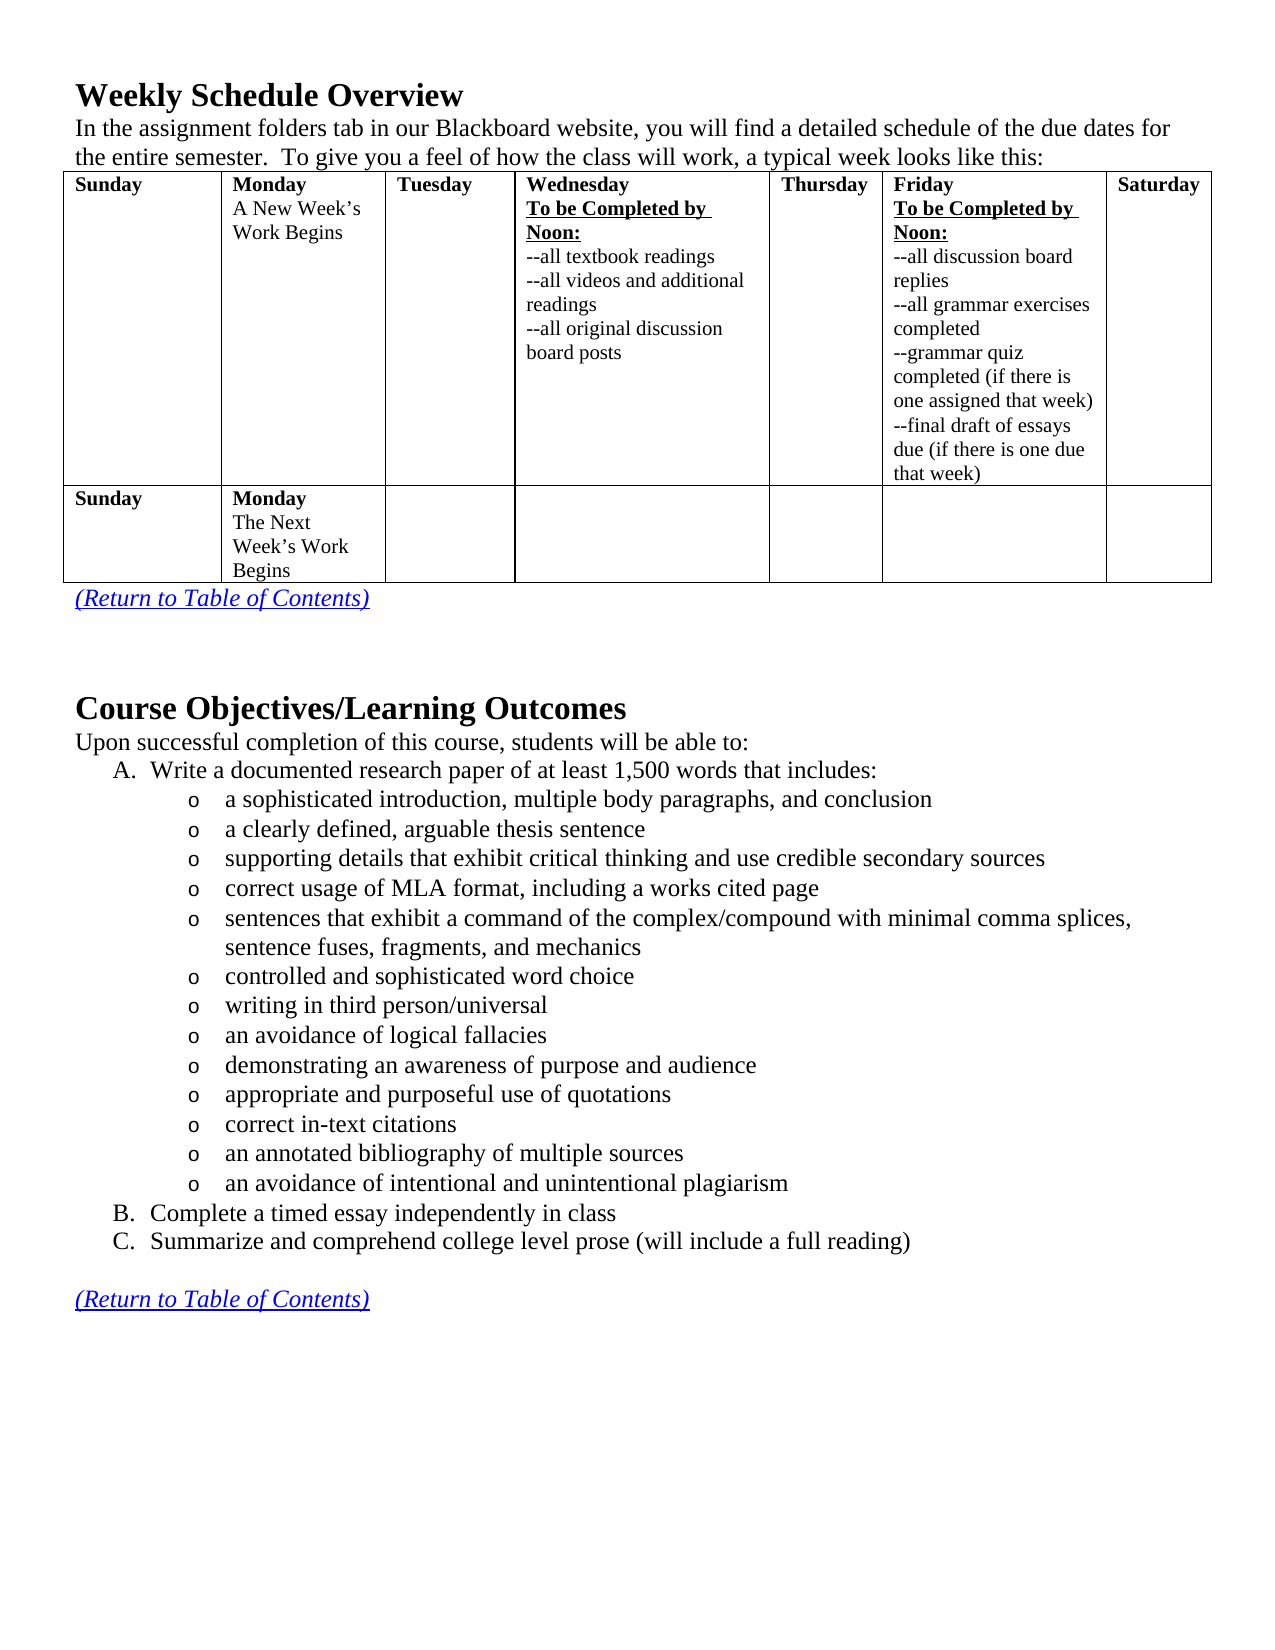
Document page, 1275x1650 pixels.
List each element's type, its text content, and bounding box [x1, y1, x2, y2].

table_cell Monday The Next Week’s Work Begins [222, 486, 385, 582]
list correct usage of MLA format, including a works cited page [187, 873, 1200, 903]
list sentences that exhibit a command of the complex/compound with minimal comma splices, sentence fuses, fragments, and mechanics [187, 903, 1200, 961]
table_header Thursday [770, 172, 882, 485]
text Upon successful completion of this course, students will be able to: [75, 727, 1200, 756]
table_cell [386, 486, 514, 582]
text Weekly Schedule Overview [75, 75, 1200, 113]
list writing in third person/universal [187, 991, 1200, 1020]
table_cell [770, 486, 882, 582]
list appropriate and purposeful use of quotations [187, 1079, 1200, 1109]
list controlled and sophisticated word choice [187, 961, 1200, 991]
list Complete a timed essay independently in class [112, 1198, 1200, 1226]
table_cell [883, 486, 1106, 582]
list an avoidance of logical fallacies [187, 1020, 1200, 1050]
table_cell [516, 486, 769, 582]
list an annotated bibliography of multiple sources [187, 1138, 1200, 1168]
list a sophisticated introduction, multiple body paragraphs, and conclusion [187, 784, 1200, 814]
list a clearly defined, arguable thesis sentence [187, 814, 1200, 843]
table_cell Sunday [64, 486, 221, 582]
table_header Saturday [1107, 172, 1211, 485]
table_header Wednesday To be Completed by Noon: --all textbook readings --all videos and additional readings --all original discussion board posts [516, 172, 769, 485]
list Summarize and comprehend college level prose (will include a full reading) [112, 1226, 1200, 1255]
list correct in-text citations [187, 1109, 1200, 1138]
table_header Sunday [64, 172, 221, 485]
list Write a documented research paper of at least 1,500 words that includes: [112, 756, 1200, 784]
text Course Objectives/Learning Outcomes [75, 688, 1200, 727]
list an avoidance of intentional and unintentional plagiarism [187, 1168, 1200, 1198]
text In the assignment folders tab in our Blackboard website, you will find a detailed schedule of the due dates for the entire semester. To give you a feel of how the class will work, a typical week looks like this: [75, 113, 1200, 171]
list demonstrating an awareness of purpose and audience [187, 1050, 1200, 1079]
text (Return to Table of Contents) [75, 1284, 1200, 1313]
table_header Tuesday [386, 172, 514, 485]
table_header Monday A New Week’s Work Begins [222, 172, 385, 485]
text (Return to Table of Contents) [75, 583, 1200, 612]
list supporting details that exhibit critical thinking and use credible secondary sources [187, 843, 1200, 873]
table_header Friday To be Completed by Noon: --all discussion board replies --all grammar exercises completed --grammar quiz completed (if there is one assigned that week) --final draft of essays due (if there is one due that week) [883, 172, 1106, 485]
table_cell [1107, 486, 1211, 582]
